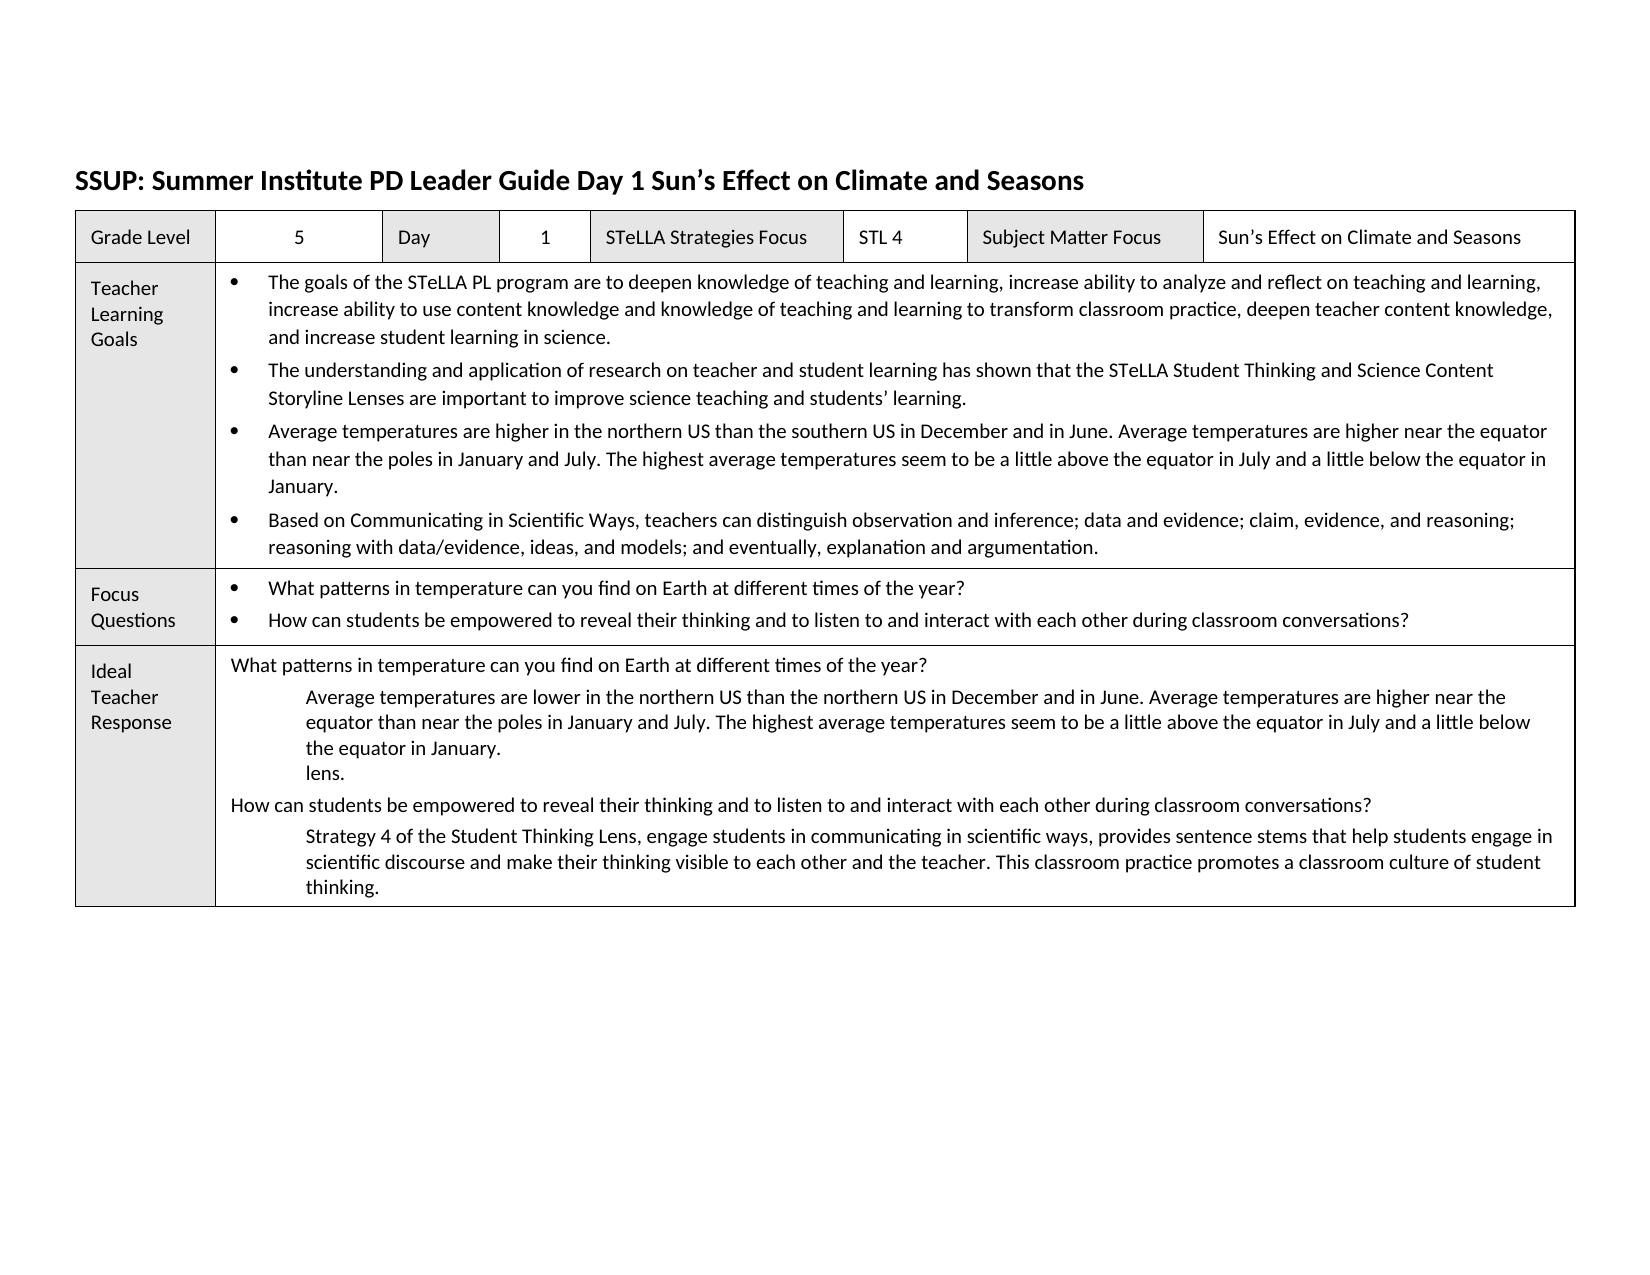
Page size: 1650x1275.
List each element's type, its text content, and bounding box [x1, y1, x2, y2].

table_header Day [383, 211, 499, 262]
table_cell What patterns in temperature can you find on Earth at different times of the year? How can students be empowered to reveal their thinking and to listen to and interact with each other during classroom conversations? [216, 569, 1574, 645]
table_header Subject Matter Focus [968, 211, 1203, 262]
table_header STL 4 [844, 211, 967, 262]
table_header 5 [216, 211, 382, 262]
table_cell Ideal Teacher Response [76, 646, 215, 906]
subtitle SSUP: Summer Institute PD Leader Guide Day 1 Sun’s Effect on Climate and Seasons [75, 162, 1575, 198]
table_cell The goals of the STeLLA PL program are to deepen knowledge of teaching and learning, increase ability to analyze and reflect on teaching and learning, increase ability to use content knowledge and knowledge of teaching and learning to transform classroom practice, deepen teacher content knowledge, and increase student learning in science. The understanding and application of research on teacher and student learning has shown that the STeLLA Student Thinking and Science Content Storyline Lenses are important to improve science teaching and students’ learning. Average temperatures are higher in the northern US than the southern US in December and in June. Average temperatures are higher near the equator than near the poles in January and July. The highest average temperatures seem to be a little above the equator in July and a little below the equator in January. Based on Communicating in Scientific Ways, teachers can distinguish observation and inference; data and evidence; claim, evidence, and reasoning; reasoning with data/evidence, ideas, and models; and eventually, explanation and argumentation. [216, 263, 1574, 568]
table_header Grade Level [76, 211, 215, 262]
table_cell Teacher Learning Goals [76, 263, 215, 568]
table_header 1 [500, 211, 590, 262]
table_cell Focus Questions [76, 569, 215, 645]
table_cell What patterns in temperature can you find on Earth at different times of the year? Average temperatures are lower in the northern US than the northern US in December and in June. Average temperatures are higher near the equator than near the poles in January and July. The highest average temperatures seem to be a little above the equator in July and a little below the equator in January. lens. How can students be empowered to reveal their thinking and to listen to and interact with each other during classroom conversations? Strategy 4 of the Student Thinking Lens, engage students in communicating in scientific ways, provides sentence stems that help students engage in scientific discourse and make their thinking visible to each other and the teacher. This classroom practice promotes a classroom culture of student thinking. [216, 646, 1574, 906]
table_header Sun’s Effect on Climate and Seasons [1204, 211, 1574, 262]
table_header STeLLA Strategies Focus [591, 211, 843, 262]
